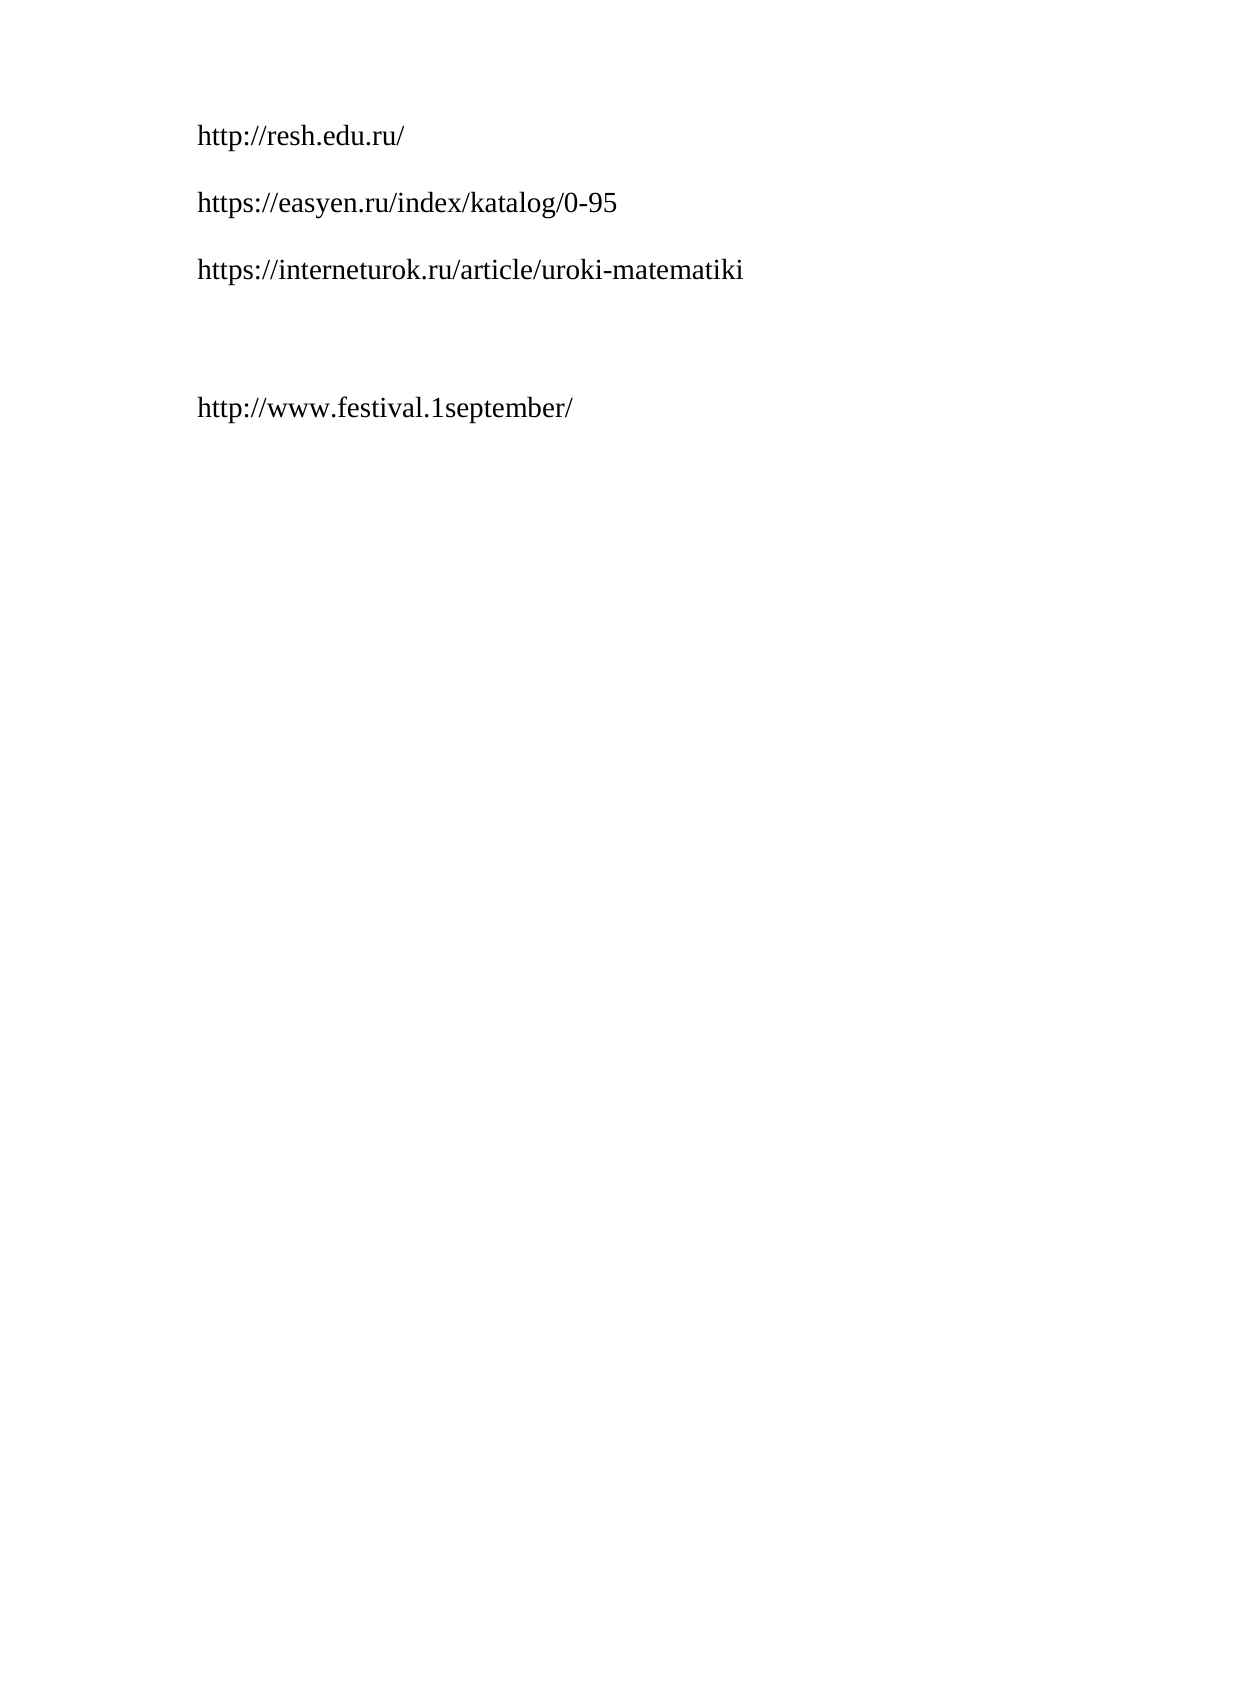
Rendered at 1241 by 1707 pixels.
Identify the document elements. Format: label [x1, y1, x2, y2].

text [190, 118, 1152, 424]
